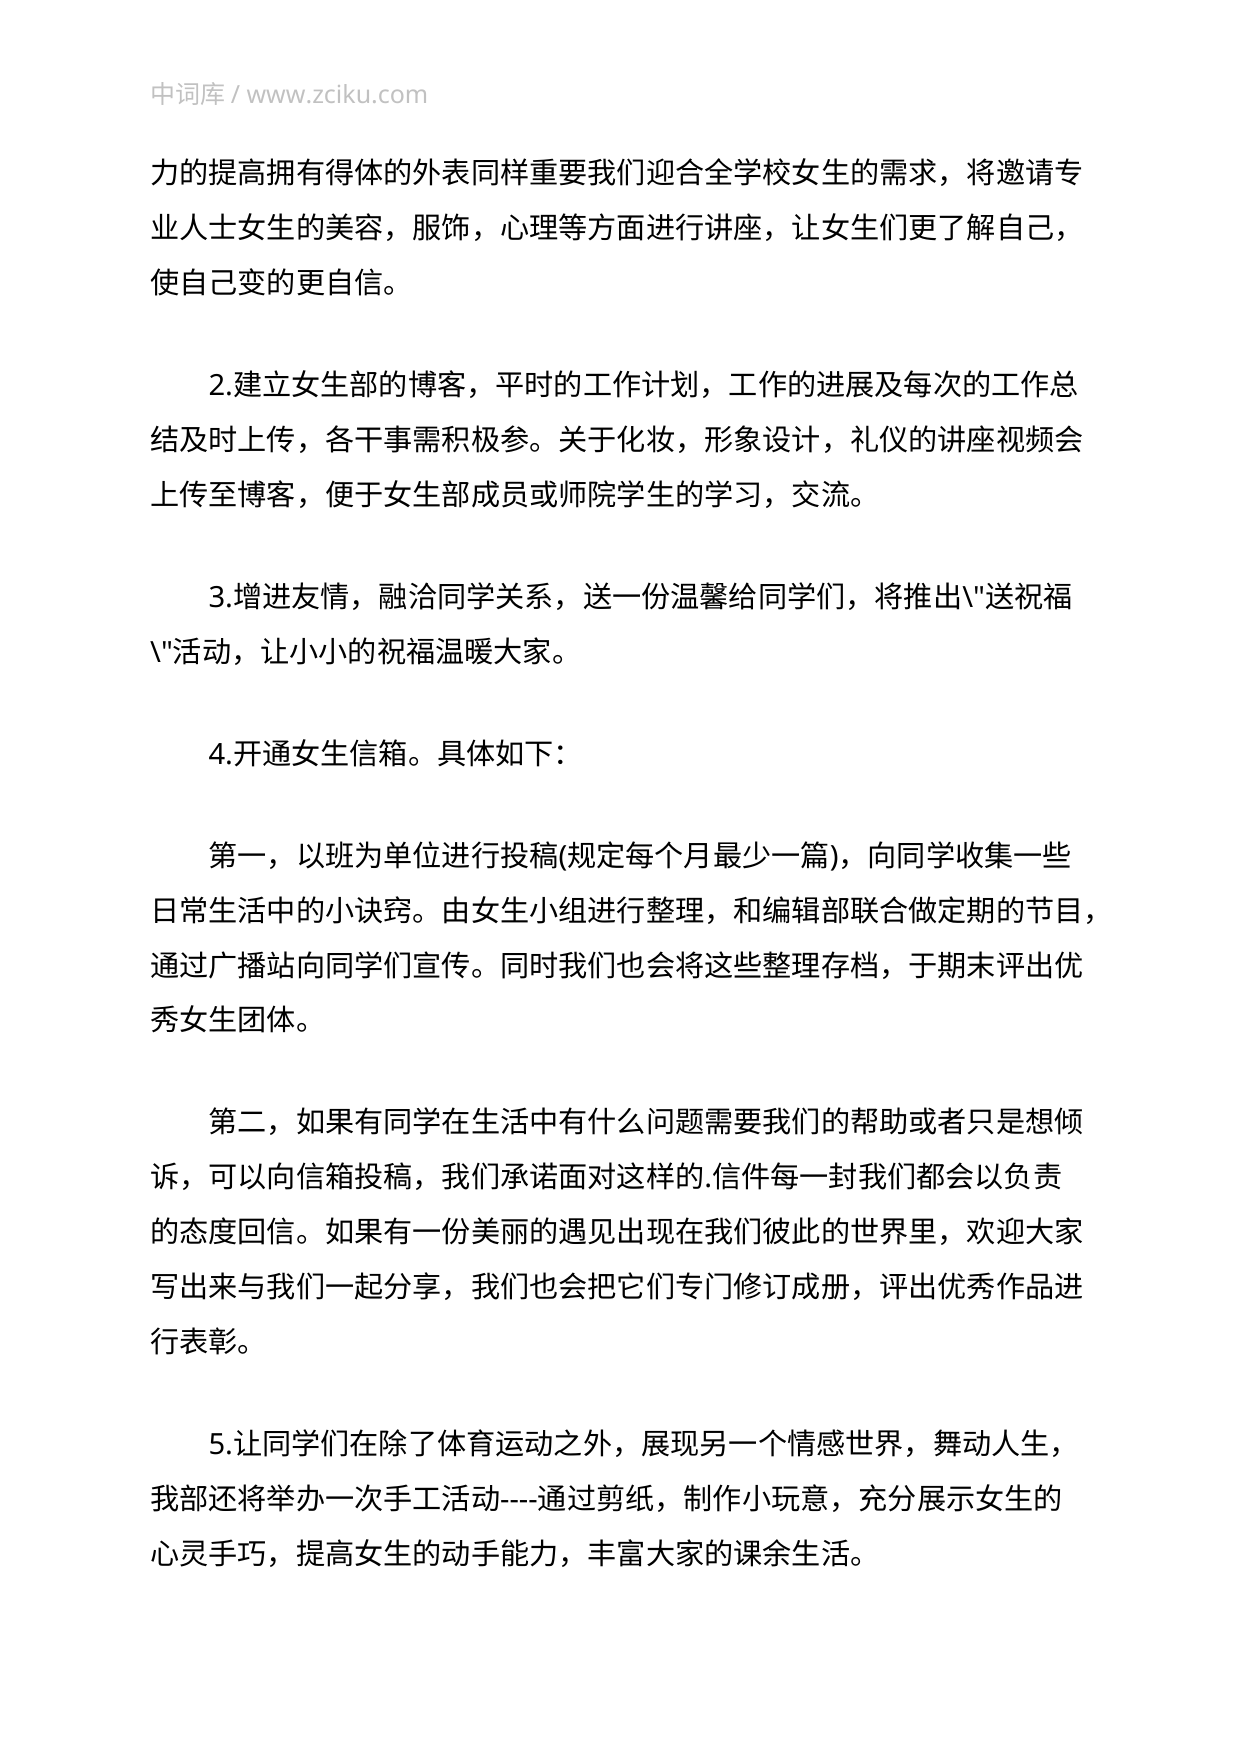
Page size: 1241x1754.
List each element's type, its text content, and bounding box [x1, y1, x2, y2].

text 3.增进友情，融洽同学关系，送一份温馨给同学们，将推出\"送祝福\"活动，让小小的祝福温暖大家。 [150, 573, 1090, 671]
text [150, 150, 1090, 302]
text 4.开通女生信箱。具体如下： [150, 730, 1090, 773]
text 2.建立女生部的博客，平时的工作计划，工作的进展及每次的工作总结及时上传，各干事需积极参。关于化妆，形象设计，礼仪的讲座视频会上传至博客，便于女生部成员或师院学生的学习，交流。 [150, 362, 1090, 514]
text 第一，以班为单位进行投稿(规定每个月最少一篇)，向同学收集一些日常生活中的小诀窍。由女生小组进行整理，和编辑部联合做定期的节目，通过广播站向同学们宣传。同时我们也会将这些整理存档，于期末评出优秀女生团体。 [150, 832, 1090, 1039]
text 5.让同学们在除了体育运动之外，展现另一个情感世界，舞动人生，我部还将举办一次手工活动----通过剪纸，制作小玩意，充分展示女生的心灵手巧，提高女生的动手能力，丰富大家的课余生活。 [150, 1420, 1090, 1572]
text 第二，如果有同学在生活中有什么问题需要我们的帮助或者只是想倾诉，可以向信箱投稿，我们承诺面对这样的.信件每一封我们都会以负责的态度回信。如果有一份美丽的遇见出现在我们彼此的世界里，欢迎大家写出来与我们一起分享，我们也会把它们专门修订成册，评出优秀作品进行表彰。 [150, 1099, 1090, 1361]
